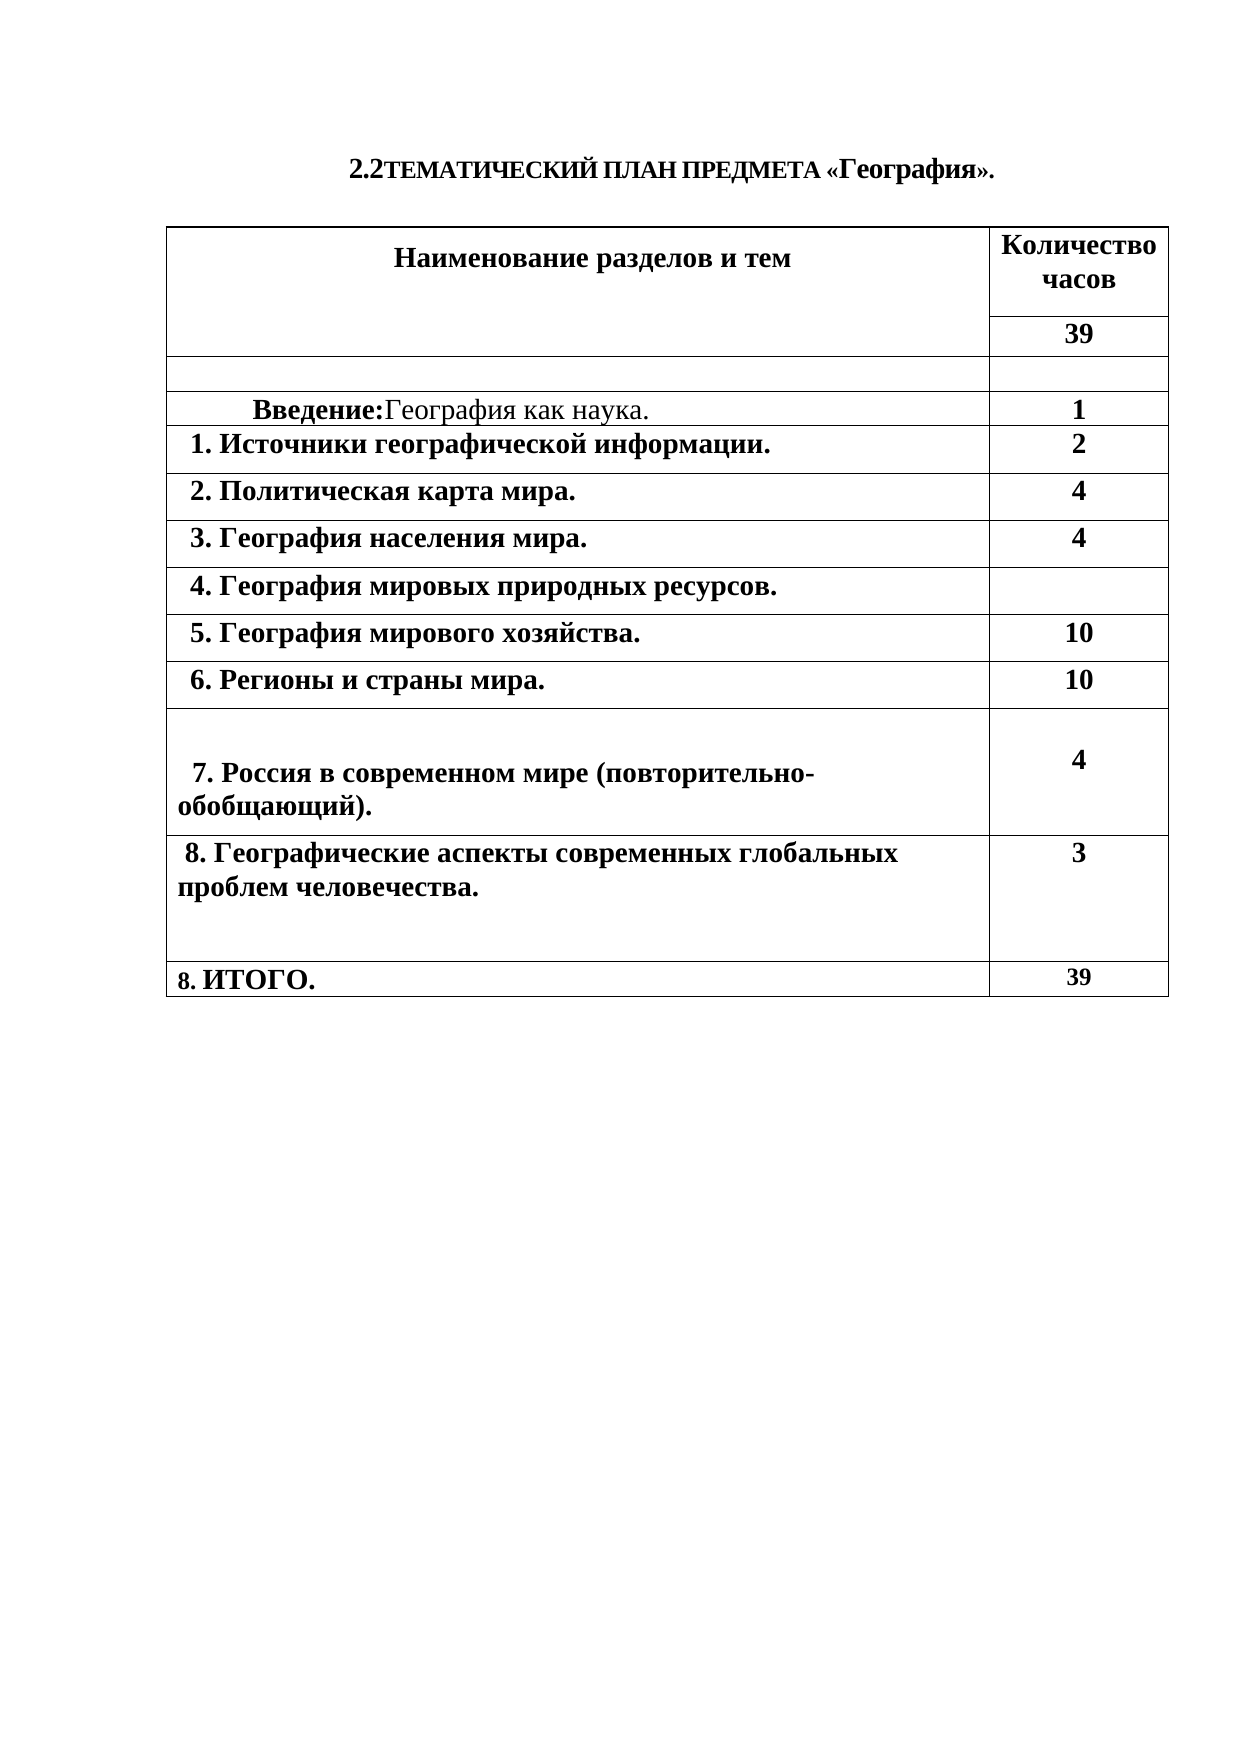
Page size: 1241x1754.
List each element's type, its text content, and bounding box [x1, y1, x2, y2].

table_header Наименование разделов и тем [167, 228, 989, 356]
table_cell 4 [990, 521, 1168, 567]
table_cell 2. Политическая карта мира. [167, 474, 989, 519]
table_cell 4 [990, 474, 1168, 519]
subtitle 2.2ТЕМАТИЧЕСКИЙ ПЛАН ПРЕДМЕТА «География». [133, 152, 1152, 185]
table_cell 6. Регионы и страны мира. [167, 662, 989, 708]
table_cell 8. ИТОГО. [167, 962, 989, 996]
table_cell 4. География мировых природных ресурсов. [167, 568, 989, 614]
table_cell 4 [990, 709, 1168, 834]
table_cell 3 [990, 836, 1168, 961]
table_cell 10 [990, 615, 1168, 661]
table_cell [167, 357, 989, 391]
table_cell 1. Источники географической информации. [167, 426, 989, 472]
table_cell 2 [990, 426, 1168, 472]
table_cell 3. География населения мира. [167, 521, 989, 567]
table_cell [990, 357, 1168, 391]
table_cell 7. Россия в современном мире (повторительно- обобщающий). [167, 709, 989, 834]
table_cell 5. География мирового хозяйства. [167, 615, 989, 661]
table_cell 39 [990, 962, 1168, 996]
table_cell 10 [990, 662, 1168, 708]
table_cell 39 [990, 317, 1168, 356]
table_cell 1 [990, 392, 1168, 425]
table_cell Введение:География как наука. [167, 392, 989, 425]
table_cell 8. Географические аспекты современных глобальных проблем человечества. [167, 836, 989, 961]
table_cell [990, 568, 1168, 614]
table_header Количество часов часов [990, 228, 1168, 316]
